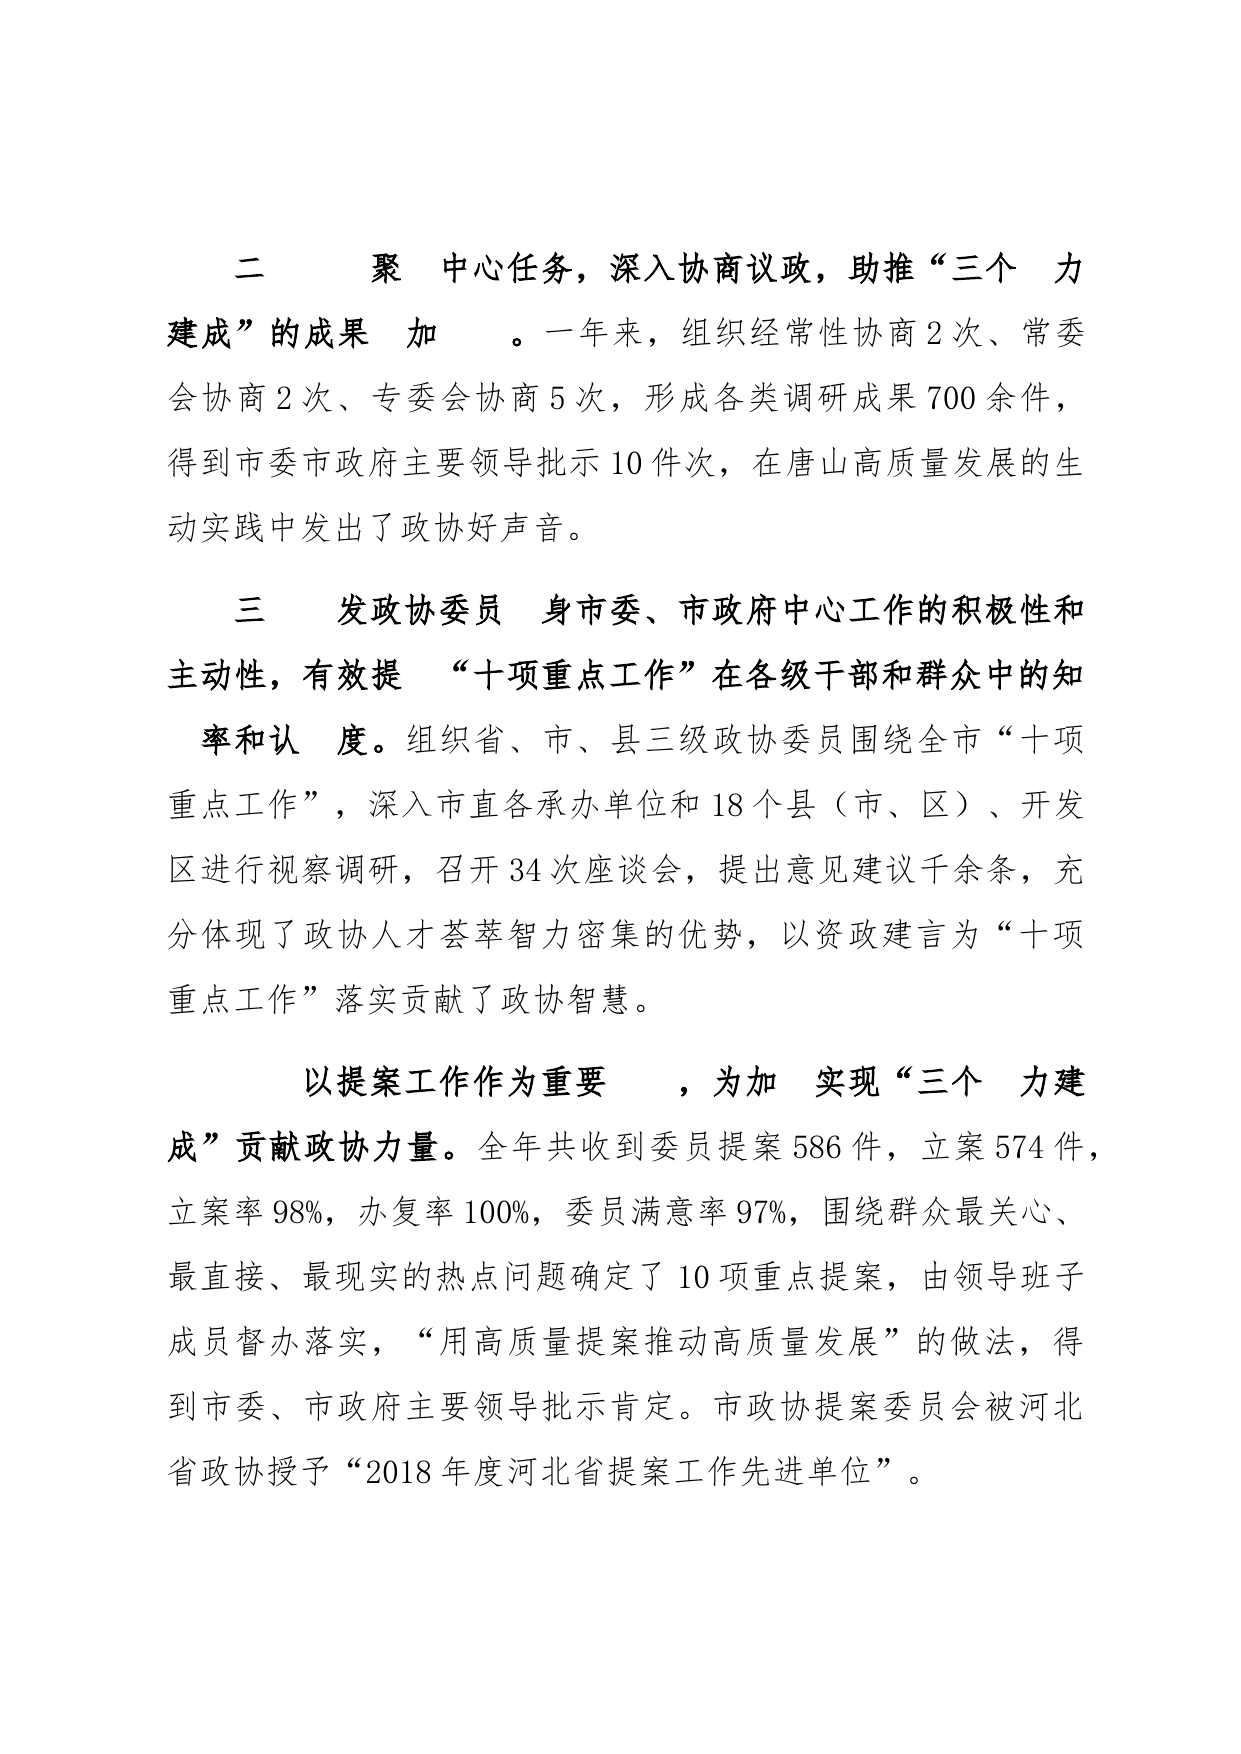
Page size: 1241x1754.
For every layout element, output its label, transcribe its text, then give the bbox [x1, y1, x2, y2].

text 四是以提案工作作为重要抓手，为加快实现“三个努力建成”贡献政协力量。全年共收到委员提案586件，立案574件，立案率98%，办复率100%，委员满意率97%，围绕群众最关心、最直接、最现实的热点问题确定了10项重点提案，由领导班子成员督办落实，“用高质量提案推动高质量发展”的做法，得到市委、市政府主要领导批示肯定。市政协提案委员会被河北省政协授予“2018年度河北省提案工作先进单位”。 [165, 1046, 1087, 1501]
text 二是始终聚焦中心任务，深入协商议政，助推“三个努力建成”的成果更加丰硕。一年来，组织经常性协商2次、常委会协商2次、专委会协商5次，形成各类调研成果700余件，得到市委市政府主要领导批示10件次，在唐山高质量发展的生动实践中发出了政协好声音。 [165, 233, 1087, 558]
text 三是激发政协委员投身市委、市政府中心工作的积极性和主动性，有效提升“十项重点工作”在各级干部和群众中的知晓率和认可度。组织省、市、县三级政协委员围绕全市“十项重点工作”，深入市直各承办单位和18个县（市、区）、开发区进行视察调研，召开34次座谈会，提出意见建议千余条，充分体现了政协人才荟萃智力密集的优势，以资政建言为“十项重点工作”落实贡献了政协智慧。 [165, 574, 1087, 1029]
